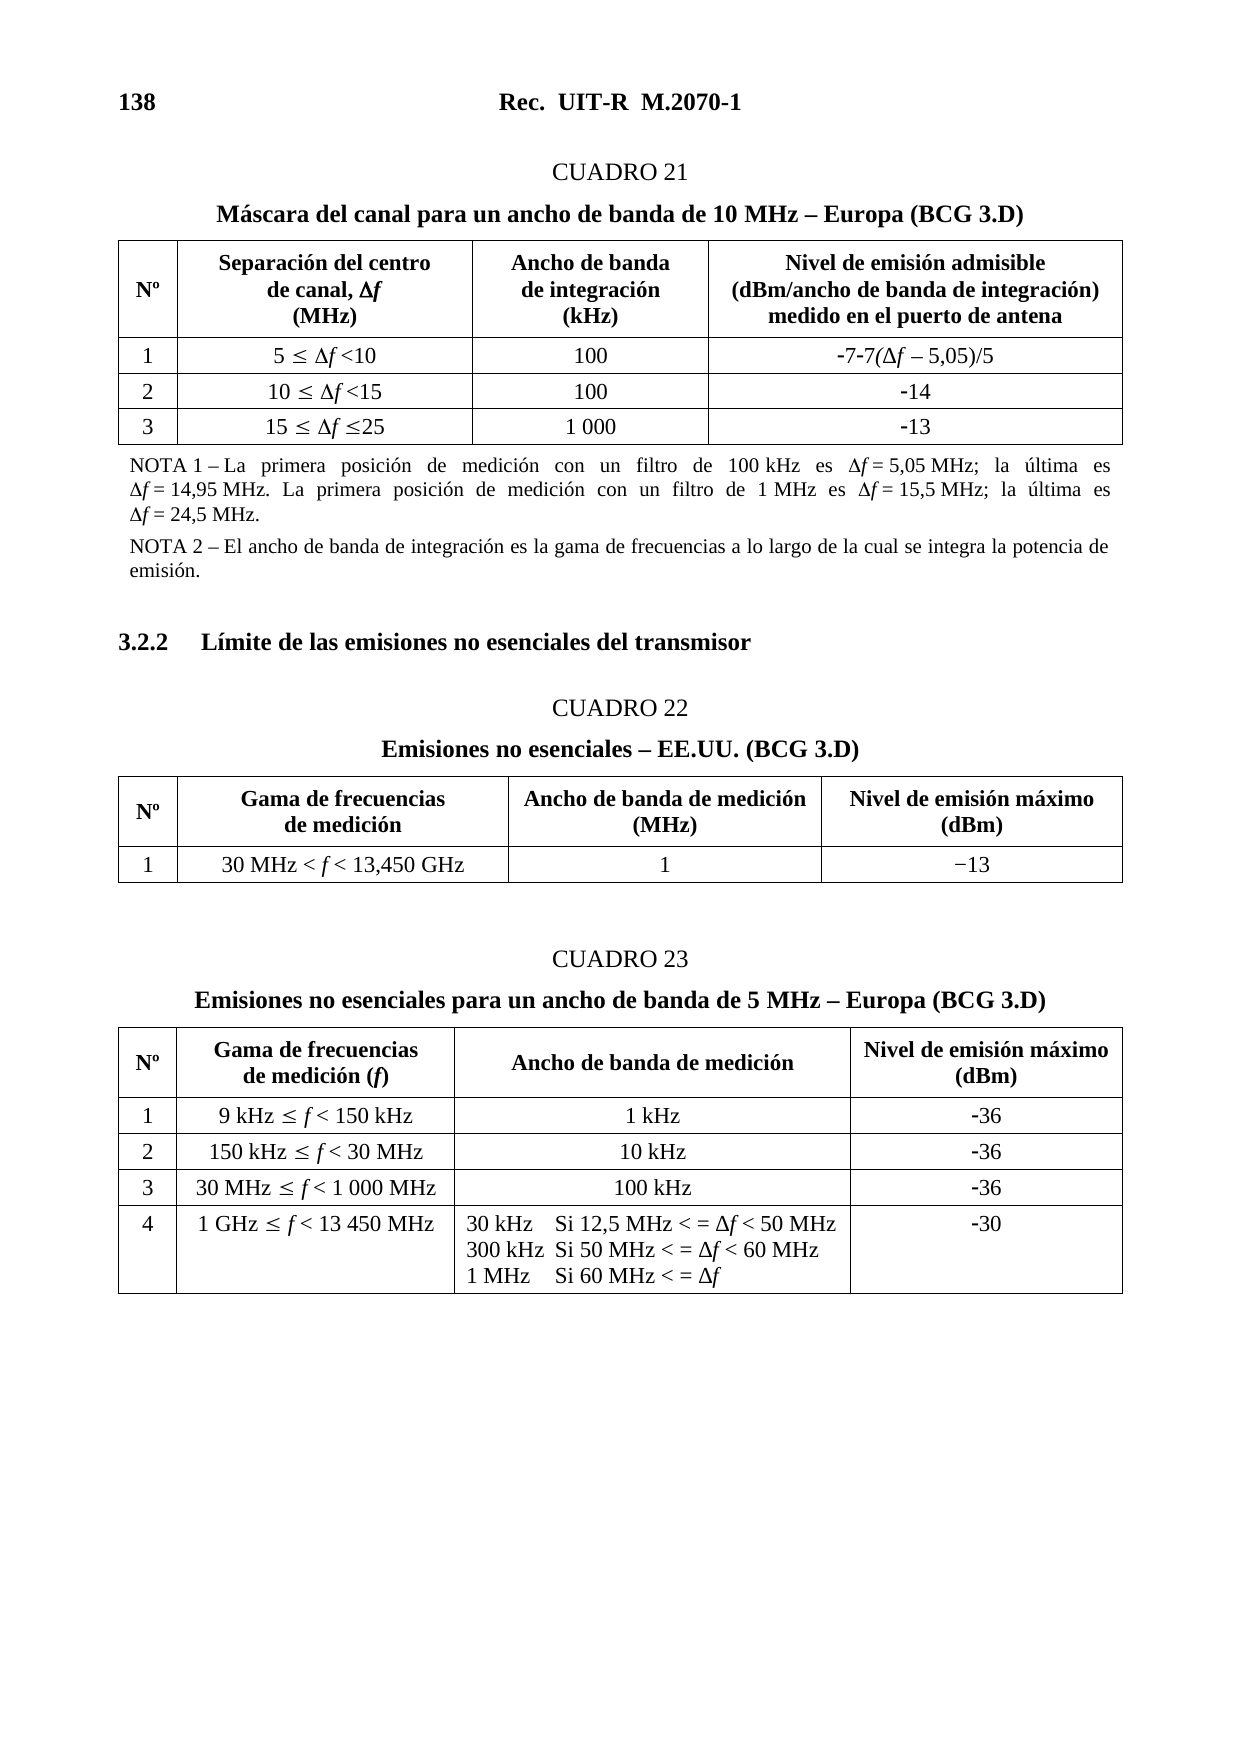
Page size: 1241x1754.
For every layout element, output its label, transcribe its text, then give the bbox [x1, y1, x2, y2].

title Emisiones no esenciales para un ancho de banda de 5 MHz – Europa (BCG 3.D) [118, 986, 1122, 1014]
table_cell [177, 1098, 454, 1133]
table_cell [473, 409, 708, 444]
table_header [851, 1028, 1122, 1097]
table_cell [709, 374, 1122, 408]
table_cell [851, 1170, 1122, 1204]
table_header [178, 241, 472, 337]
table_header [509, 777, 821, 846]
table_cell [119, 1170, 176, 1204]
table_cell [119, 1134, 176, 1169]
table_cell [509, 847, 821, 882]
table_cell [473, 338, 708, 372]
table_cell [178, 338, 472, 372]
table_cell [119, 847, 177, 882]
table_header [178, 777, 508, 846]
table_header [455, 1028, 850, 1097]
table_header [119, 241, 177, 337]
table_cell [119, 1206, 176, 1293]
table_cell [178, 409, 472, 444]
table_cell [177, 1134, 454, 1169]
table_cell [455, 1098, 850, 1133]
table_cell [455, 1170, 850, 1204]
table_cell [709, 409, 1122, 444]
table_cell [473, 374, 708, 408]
subtitle 3.2.2 Límite de las emisiones no esenciales del transmisor [118, 627, 1122, 656]
text CUADRO 23 [118, 944, 1122, 973]
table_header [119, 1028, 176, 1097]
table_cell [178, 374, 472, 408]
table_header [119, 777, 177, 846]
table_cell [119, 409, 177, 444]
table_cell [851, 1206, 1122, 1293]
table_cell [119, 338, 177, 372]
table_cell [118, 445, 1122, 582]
text CUADRO 22 [118, 693, 1122, 722]
text CUADRO 21 [118, 157, 1122, 186]
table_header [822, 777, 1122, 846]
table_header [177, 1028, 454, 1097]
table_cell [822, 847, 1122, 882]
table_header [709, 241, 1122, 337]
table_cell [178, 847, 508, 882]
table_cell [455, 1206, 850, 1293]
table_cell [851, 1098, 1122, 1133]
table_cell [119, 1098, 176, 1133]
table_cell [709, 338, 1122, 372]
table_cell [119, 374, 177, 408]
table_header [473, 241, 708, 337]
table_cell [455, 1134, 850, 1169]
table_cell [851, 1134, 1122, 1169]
title Emisiones no esenciales – EE.UU. (BCG 3.D) [118, 734, 1122, 763]
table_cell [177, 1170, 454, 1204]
title Máscara del canal para un ancho de banda de 10 MHz – Europa (BCG 3.D) [118, 199, 1122, 227]
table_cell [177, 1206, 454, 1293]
